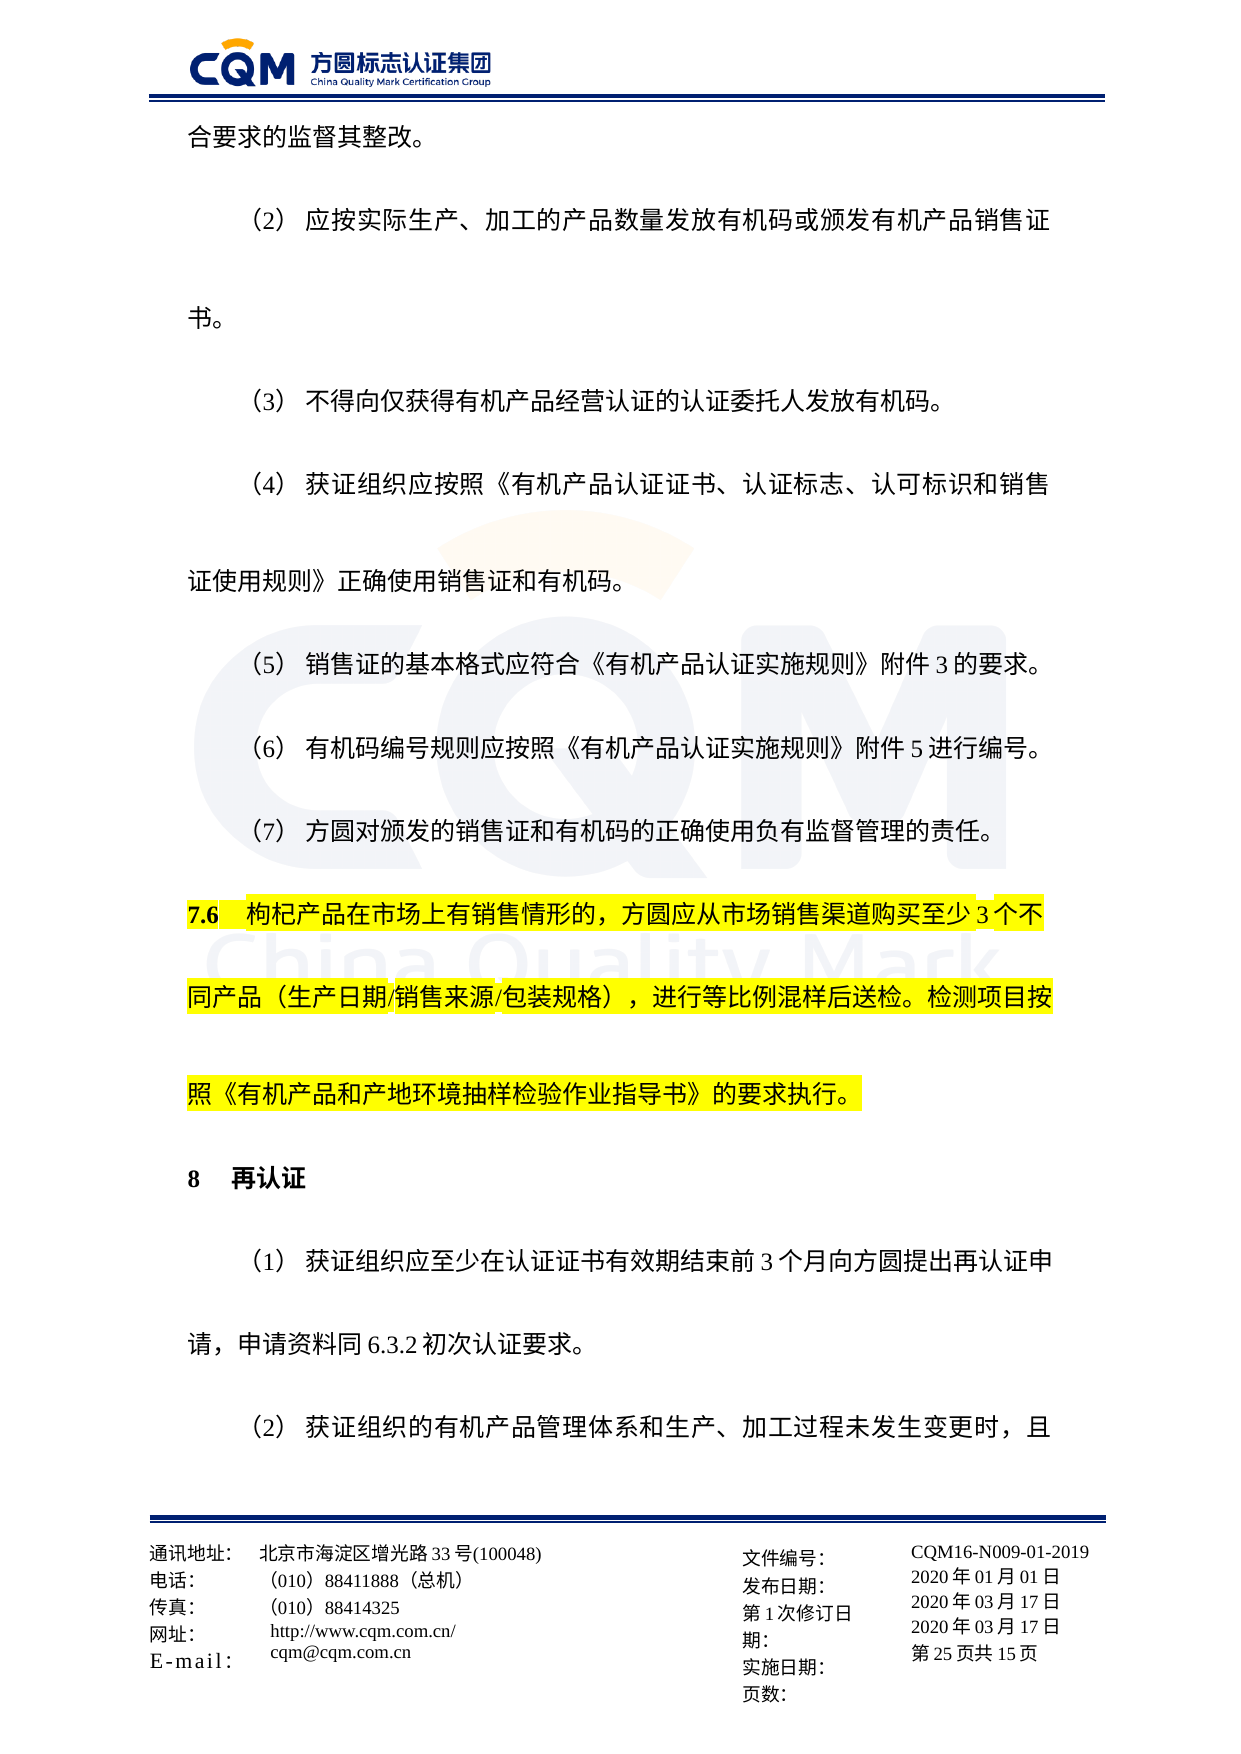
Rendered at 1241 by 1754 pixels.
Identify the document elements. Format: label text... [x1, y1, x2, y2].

list 有机码编号规则应按照《有机产品认证实施规则》附件5进行编号。 [187, 714, 1053, 779]
list 获证组织应至少在认证证书有效期结束前3个月向方圆提出再认证申 [187, 1227, 1053, 1292]
list 销售证的基本格式应符合《有机产品认证实施规则》附件3的要求。 [187, 631, 1053, 696]
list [187, 103, 1053, 168]
text 请，申请资料同6.3.2初次认证要求。 [187, 1310, 1053, 1375]
text 同产品（生产日期/销售来源/包装规格），进行等比例混样后送检。检测项目按照《有机产品和产地环境抽样检验作业指导书》的要求执行。 [187, 963, 1053, 1126]
list 方圆对颁发的销售证和有机码的正确使用负有监督管理的责任。 [187, 797, 1053, 862]
list 应按实际生产、加工的产品数量发放有机码或颁发有机产品销售证书。 [187, 186, 1053, 349]
picture [167, 487, 1033, 1032]
list 不得向仅获得有机产品经营认证的认证委托人发放有机码。 [187, 367, 1053, 432]
list 枸杞产品在市场上有销售情形的，方圆应从市场销售渠道购买至少3个不 [187, 880, 1053, 945]
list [187, 1393, 1053, 1458]
list 获证组织应按照《有机产品认证证书、认证标志、认可标识和销售证使用规则》正确使用销售证和有机码。 [187, 450, 1053, 612]
subtitle 再认证 [187, 1144, 1053, 1209]
picture [189, 35, 491, 91]
